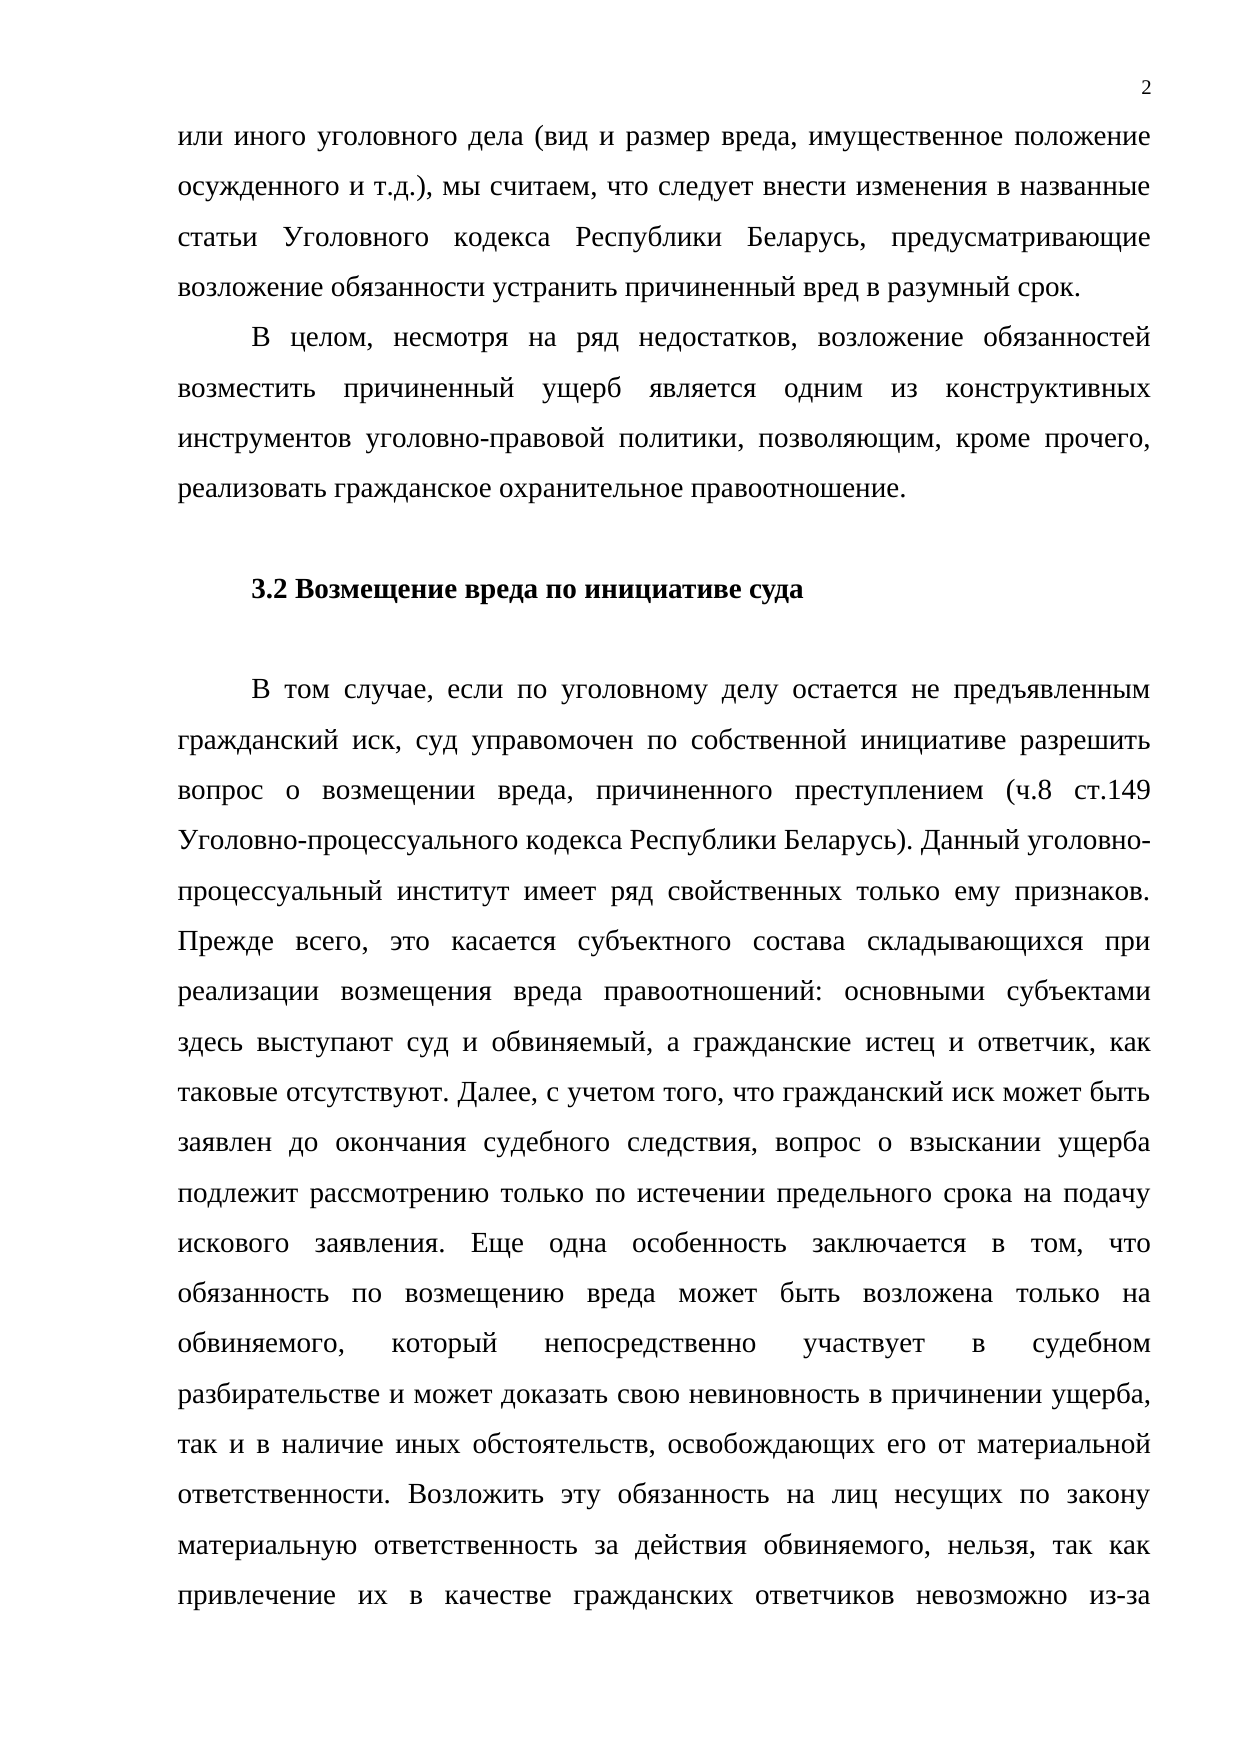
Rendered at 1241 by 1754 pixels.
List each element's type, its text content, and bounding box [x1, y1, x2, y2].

text В целом, несмотря на ряд недостатков, возложение обязанностей возместить причиненный ущерб является одним из конструктивных инструментов уголовно-правовой политики, позволяющим, кроме прочего, реализовать гражданское охранительное правоотношение. [177, 319, 1152, 504]
subtitle 3.2 Возмещение вреда по инициативе суда [177, 571, 1152, 604]
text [177, 672, 1152, 1611]
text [177, 118, 1152, 303]
